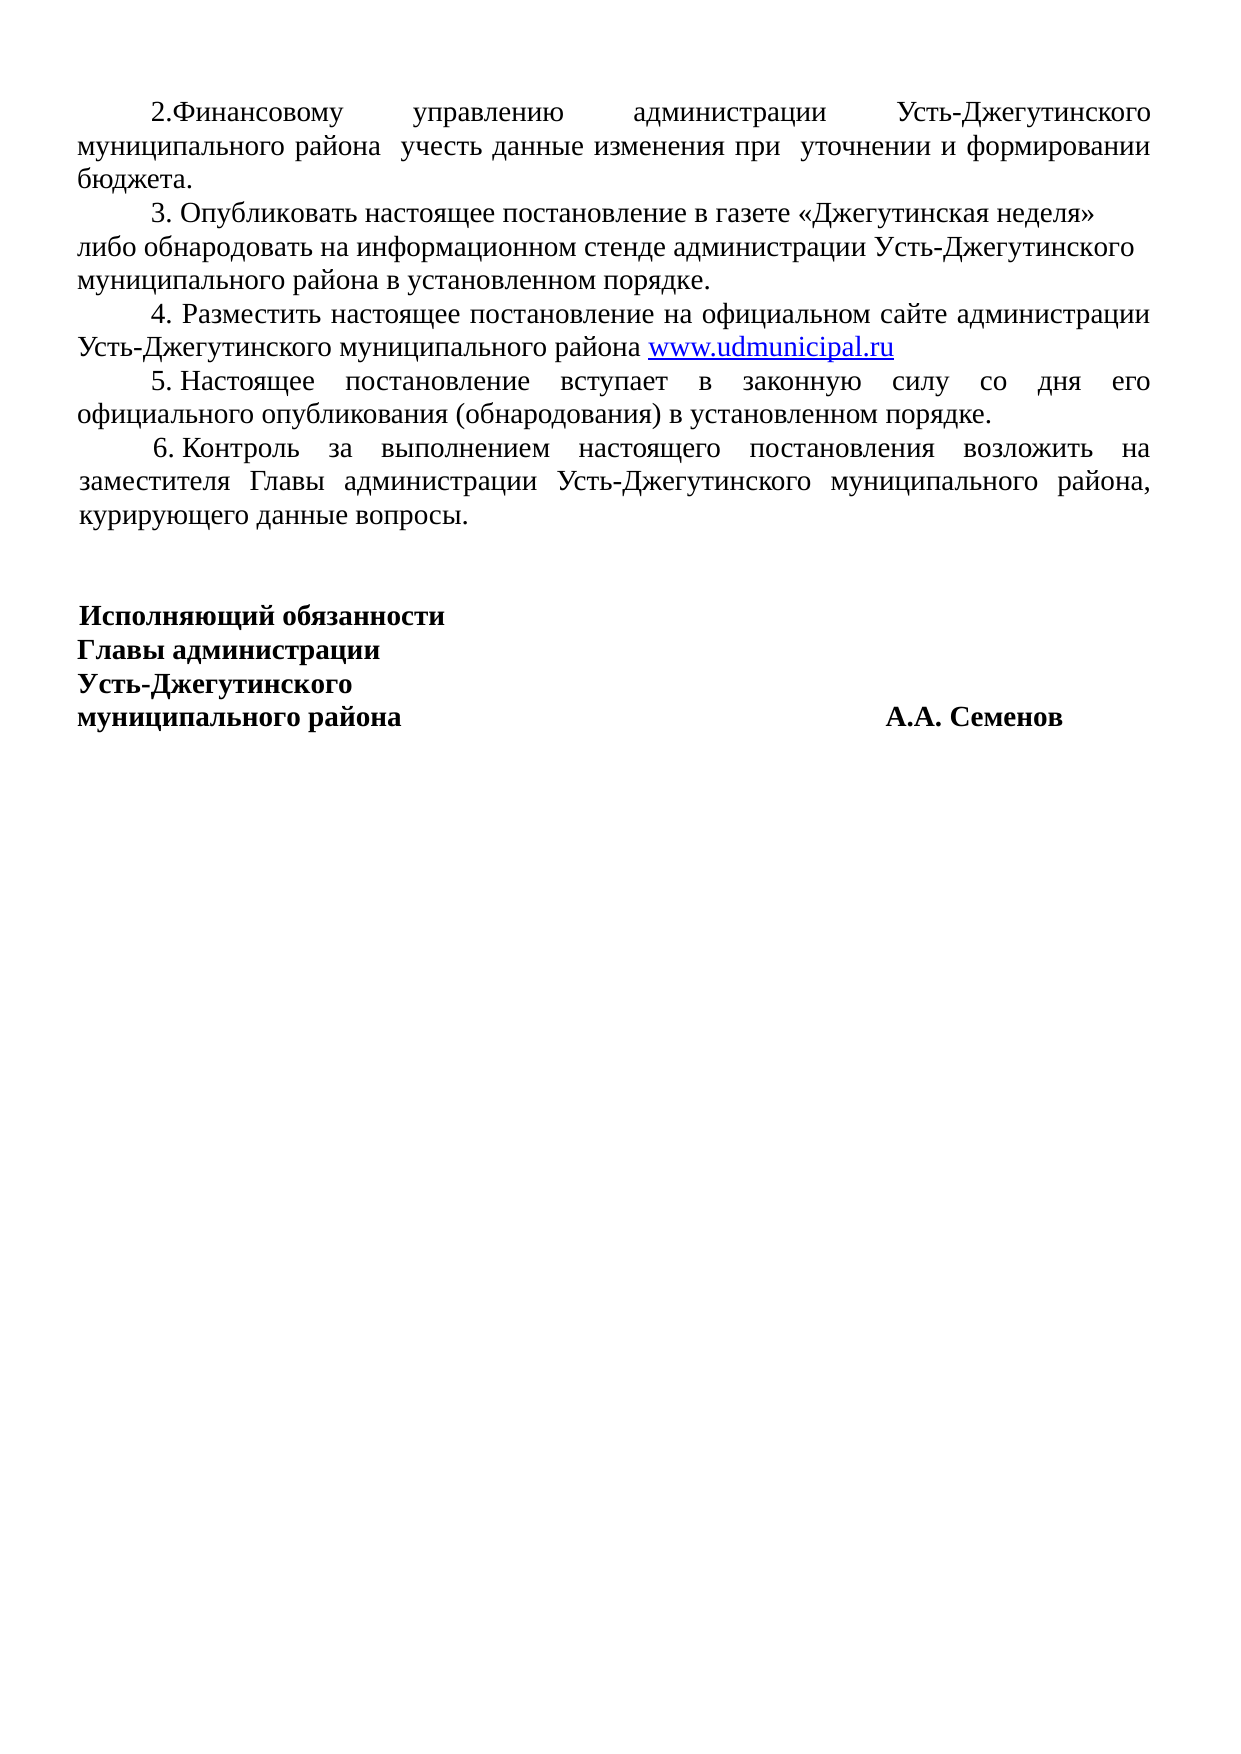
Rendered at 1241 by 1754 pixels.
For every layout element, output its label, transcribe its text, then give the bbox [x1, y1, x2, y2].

table_header Главы администрации Усть-Джегутинского муниципального района [66, 632, 874, 857]
text Исполняющий обязанности [79, 598, 1152, 631]
table_header А.А. Семенов [875, 632, 1213, 857]
text 4. Разместить настоящее постановление на официальном сайте администрации Усть-Джегутинского муниципального района www.udmunicipal.ru [77, 296, 1152, 363]
text 3. Опубликовать настоящее постановление в газете «Джегутинская неделя» либо обнародовать на информационном стенде администрации Усть-Джегутинского муниципального района в установленном порядке. [77, 195, 1152, 296]
text 6. Контроль за выполнением настоящего постановления возложить на заместителя Главы администрации Усть-Джегутинского муниципального района, курирующего данные вопросы. [79, 430, 1152, 531]
text 2.Финансовому управлению администрации Усть-Джегутинского муниципального района учесть данные изменения при уточнении и формировании бюджета. [77, 94, 1152, 195]
text 5. Настоящее постановление вступает в законную силу со дня его официального опубликования (обнародования) в установленном порядке. [77, 363, 1152, 430]
